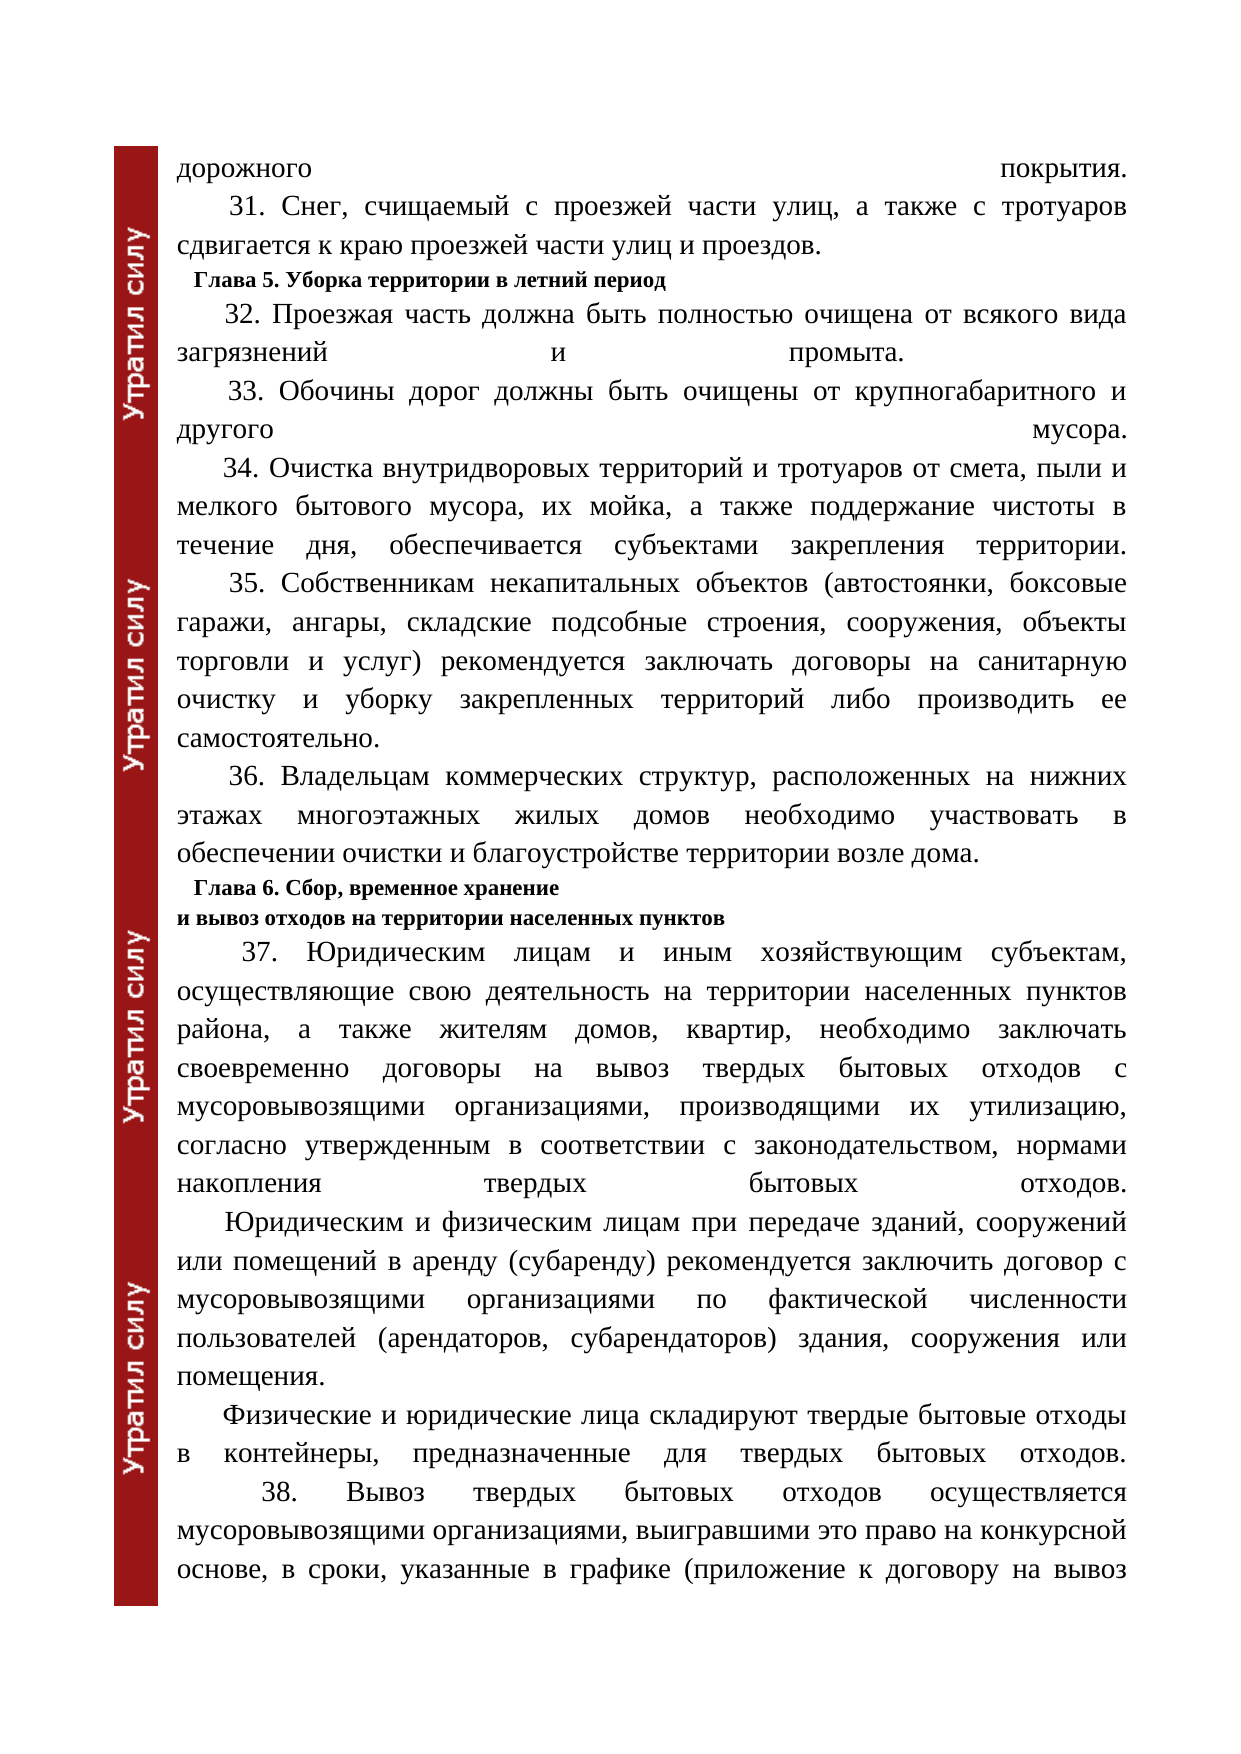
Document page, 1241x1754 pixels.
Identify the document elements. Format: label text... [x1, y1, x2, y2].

picture [114, 869, 158, 874]
text Глава 5. Уборка территории в летний период [112, 266, 1128, 292]
picture [114, 146, 158, 150]
text Глава 6. Сбор, временное хранение и вывоз отходов на территории населенных пунктов [112, 874, 1128, 931]
picture [114, 292, 158, 296]
picture [114, 261, 158, 266]
picture [114, 1584, 158, 1606]
text 32. Проезжая часть должна быть полностью очищена от всякого вида загрязнений и промыта. 33. Обочины дорог должны быть очищены от крупногабаритного и другого мусора. 34. Очистка внутридворовых территорий и тротуаров от смета, пыли и мелкого бытового мусора, их мойка, а также поддержание чистоты в течение дня, обеспечивается субъектами закрепления территории. 35. Собственникам некапитальных объектов (автостоянки, боксовые гаражи, ангары, складские подсобные строения, сооружения, объекты торговли и услуг) рекомендуется заключать договоры на санитарную очистку и уборку закрепленных территорий либо производить ее самостоятельно. 36. Владельцам коммерческих структур, расположенных на нижних этажах многоэтажных жилых домов необходимо участвовать в обеспечении очистки и благоустройстве территории возле дома. [112, 296, 1128, 869]
